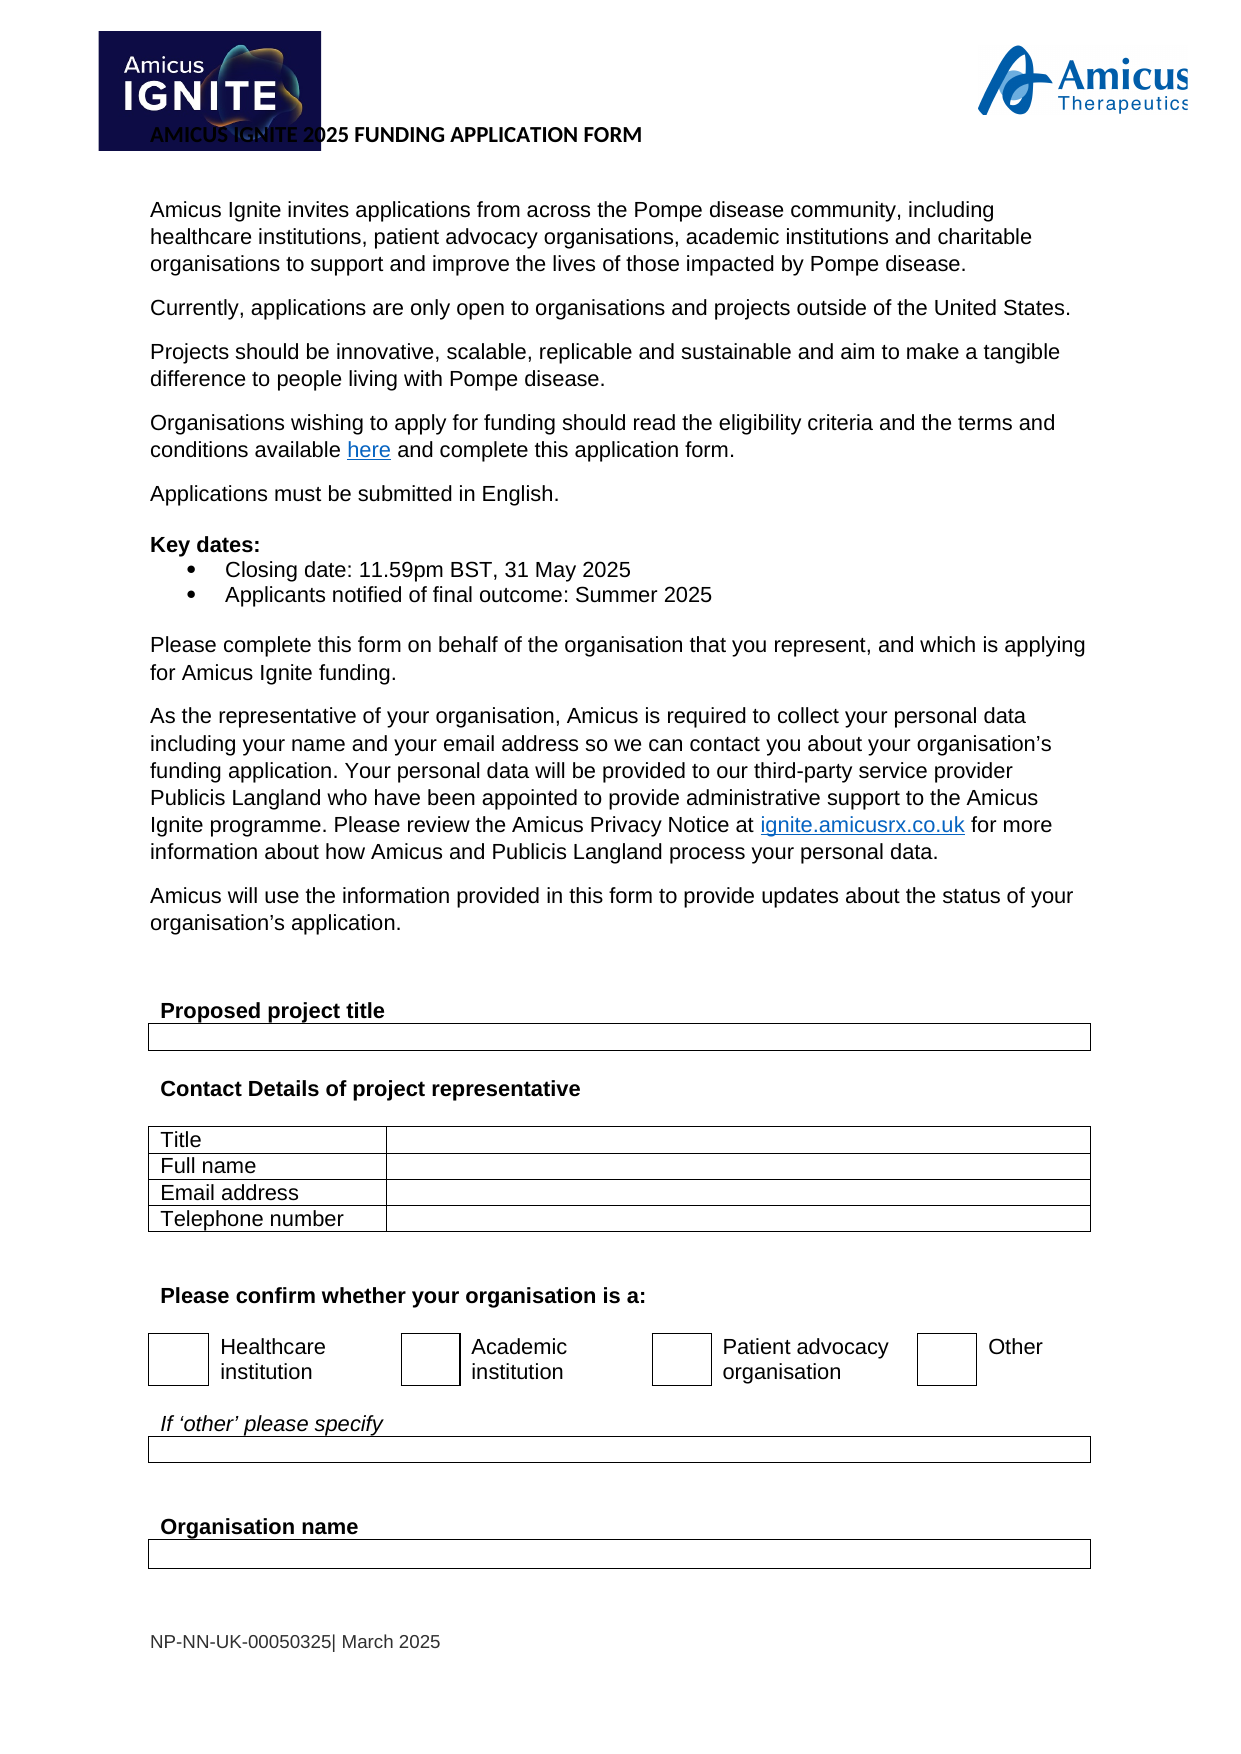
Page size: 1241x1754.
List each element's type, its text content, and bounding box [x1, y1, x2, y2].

text Currently, applications are only open to organisations and projects outside of the United States. [150, 295, 1090, 320]
text Organisations wishing to apply for funding should read the eligibility criteria and the terms and conditions available here and complete this application form. [150, 410, 1090, 462]
table_cell Title [149, 1127, 386, 1152]
picture [978, 45, 1188, 115]
table_cell Please confirm whether your organisation is a: [149, 1232, 1091, 1333]
table_cell Contact Details of project representative [149, 1051, 1091, 1126]
table_cell [402, 1334, 459, 1384]
text Please complete this form on behalf of the organisation that you represent, and which is applying for Amicus Ignite funding. [150, 632, 1090, 685]
table_cell If ‘other’ please specify [149, 1385, 1091, 1436]
picture [98, 31, 322, 151]
text Key dates: [150, 531, 1090, 557]
text Applications must be submitted in English. [150, 481, 1090, 506]
table_cell Academic institution [461, 1333, 652, 1384]
table_cell [387, 1127, 1090, 1152]
table_cell [149, 1540, 1090, 1568]
table_cell [387, 1154, 1090, 1179]
text As the representative of your organisation, Amicus is required to collect your personal data including your name and your email address so we can contact you about your organisation’s funding application. Your personal data will be provided to our third-party service provider Publicis Langland who have been appointed to provide administrative support to the Amicus Ignite programme. Please review the Amicus Privacy Notice at ignite.amicusrx.co.uk for more information about how Amicus and Publicis Langland process your personal data. [150, 703, 1090, 864]
list Closing date: 11.59pm BST, 31 May 2025 [187, 557, 1090, 582]
text Projects should be innovative, scalable, replicable and sustainable and aim to make a tangible difference to people living with Pompe disease. [150, 339, 1090, 391]
table_cell [149, 1024, 1090, 1049]
picture [317, 129, 322, 140]
table_cell Email address [149, 1180, 386, 1205]
table_cell Other [977, 1333, 1087, 1384]
table_cell [149, 1334, 208, 1384]
table_cell [149, 1437, 1090, 1462]
table_header Proposed project title [149, 998, 1091, 1023]
list Applicants notified of final outcome: Summer 2025 [187, 582, 1090, 607]
text Amicus will use the information provided in this form to provide updates about the status of your organisation’s application. [150, 883, 1090, 936]
table_cell [918, 1334, 976, 1384]
table_cell Organisation name [149, 1463, 1091, 1539]
table_cell [387, 1206, 1090, 1231]
text Amicus Ignite invites applications from across the Pompe disease community, including healthcare institutions, patient advocacy organisations, academic institutions and charitable organisations to support and improve the lives of those impacted by Pompe disease. [150, 197, 1090, 276]
table_cell Healthcare institution [209, 1333, 401, 1384]
table_cell [653, 1334, 711, 1384]
table_cell Full name [149, 1154, 386, 1179]
table_cell [387, 1180, 1090, 1205]
table_cell Patient advocacy organisation [712, 1333, 917, 1384]
table_cell Telephone number [149, 1206, 386, 1231]
